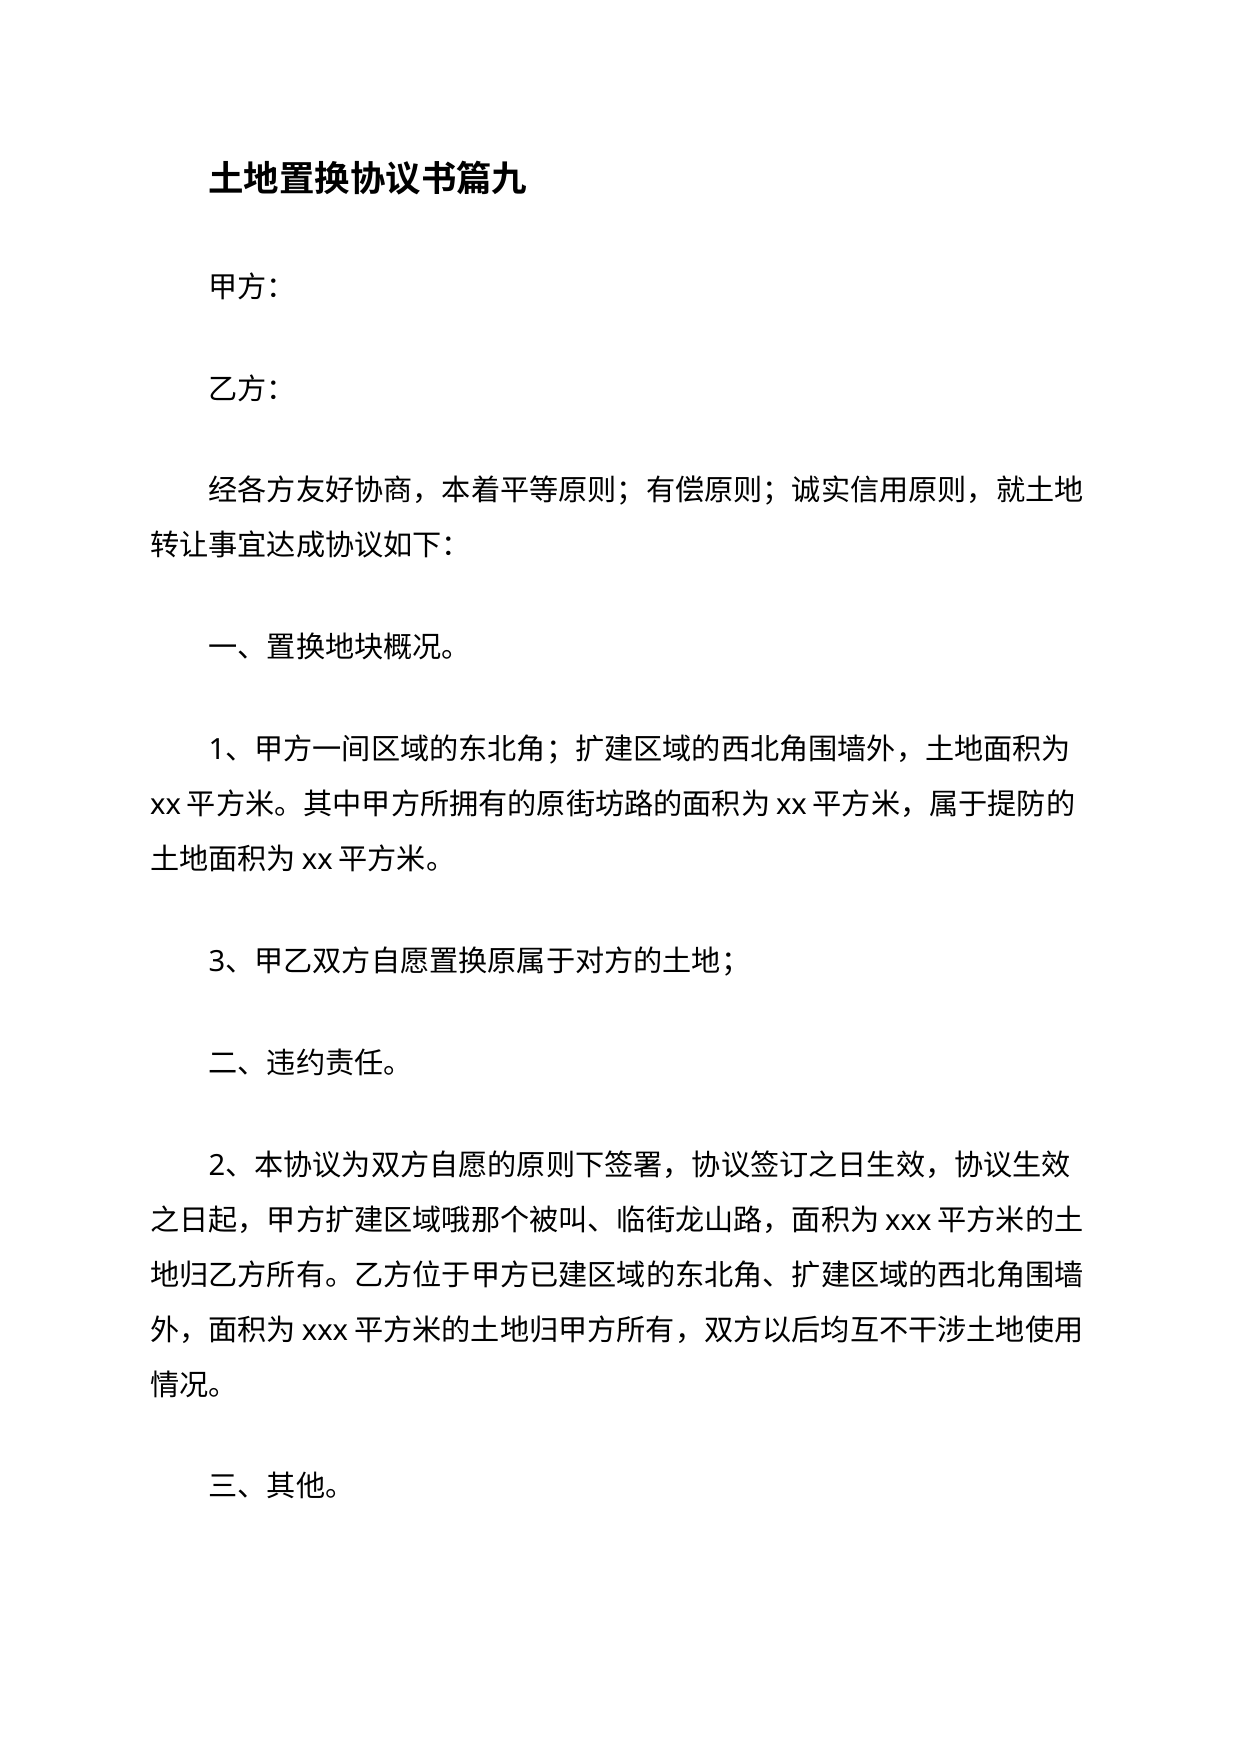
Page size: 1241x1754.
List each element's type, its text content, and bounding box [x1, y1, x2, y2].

text 1、甲方一间区域的东北角；扩建区域的西北角围墙外，土地面积为xx平方米。其中甲方所拥有的原街坊路的面积为xx平方米，属于提防的土地面积为xx平方米。 [150, 725, 1090, 878]
text 甲方： [150, 263, 1090, 306]
text 乙方： [150, 365, 1090, 407]
text 经各方友好协商，本着平等原则；有偿原则；诚实信用原则，就土地转让事宜达成协议如下： [150, 467, 1090, 564]
text 三、其他。 [150, 1463, 1090, 1505]
text 2、本协议为双方自愿的原则下签署，协议签订之日生效，协议生效之日起，甲方扩建区域哦那个被叫、临街龙山路，面积为xxx平方米的土地归乙方所有。乙方位于甲方已建区域的东北角、扩建区域的西北角围墙外，面积为xxx平方米的土地归甲方所有，双方以后均互不干涉土地使用情况。 [150, 1141, 1090, 1403]
text 土地置换协议书篇九 [150, 150, 1090, 201]
text 3、甲乙双方自愿置换原属于对方的土地； [150, 937, 1090, 980]
text 一、置换地块概况。 [150, 624, 1090, 666]
text 二、违约责任。 [150, 1039, 1090, 1082]
